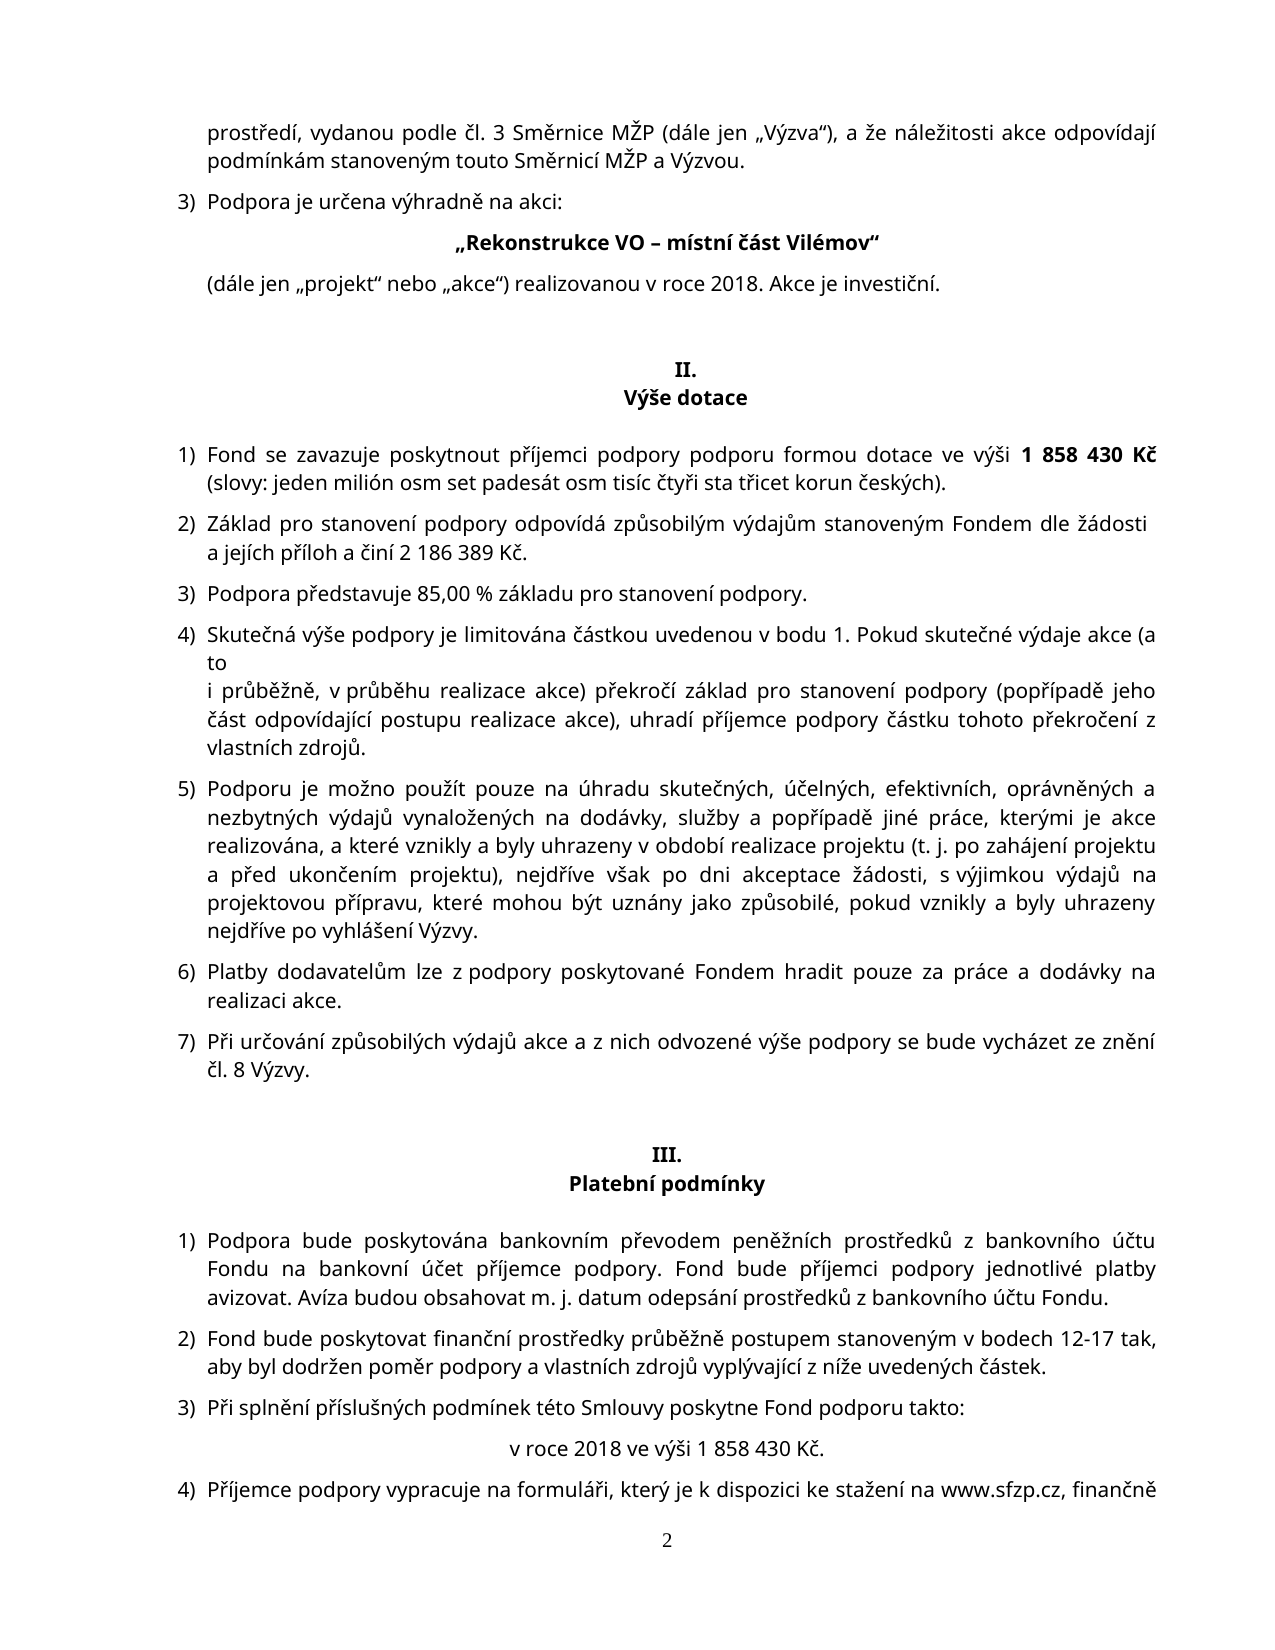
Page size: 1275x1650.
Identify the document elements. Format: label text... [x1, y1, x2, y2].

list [177, 118, 1157, 175]
text Platební podmínky [177, 1169, 1157, 1197]
list Základ pro stanovení podpory odpovídá způsobilým výdajům stanoveným Fondem dle žádosti a jejích příloh a činí 2 186 389 Kč. [177, 509, 1157, 566]
text „Rekonstrukce VO – místní část Vilémov“ [177, 228, 1157, 257]
list Podporu je možno použít pouze na úhradu skutečných, účelných, efektivních, oprávněných a nezbytných výdajů vynaložených na dodávky, služby a popřípadě jiné práce, kterými je akce realizována, a které vznikly a byly uhrazeny v období realizace projektu (t. j. po zahájení projektu a před ukončením projektu), nejdříve však po dni akceptace žádosti, s výjimkou výdajů na projektovou přípravu, které mohou být uznány jako způsobilé, pokud vznikly a byly uhrazeny nejdříve po vyhlášení Výzvy. [177, 774, 1157, 945]
list Podpora bude poskytována bankovním převodem peněžních prostředků z bankovního účtu Fondu na bankovní účet příjemce podpory. Fond bude příjemci podpory jednotlivé platby avizovat. Avíza budou obsahovat m. j. datum odepsání prostředků z bankovního účtu Fondu. [177, 1226, 1157, 1311]
list Při splnění příslušných podmínek této Smlouvy poskytne Fond podporu takto: [177, 1393, 1157, 1422]
list Platby dodavatelům lze z podpory poskytované Fondem hradit pouze za práce a dodávky na realizaci akce. [177, 957, 1157, 1014]
list Fond se zavazuje poskytnout příjemci podpory podporu formou dotace ve výši 1 858 430 Kč (slovy: jeden milión osm set padesát osm tisíc čtyři sta třicet korun českých). [177, 440, 1157, 497]
text (dále jen „projekt“ nebo „akce“) realizovanou v roce 2018. Akce je investiční. [207, 269, 1157, 298]
list Fond bude poskytovat finanční prostředky průběžně postupem stanoveným v bodech 12-17 tak, aby byl dodržen poměr podpory a vlastních zdrojů vyplývající z níže uvedených částek. [177, 1324, 1157, 1381]
text v roce 2018 ve výši 1 858 430 Kč. [177, 1434, 1157, 1462]
text II. [177, 355, 1157, 383]
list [177, 1475, 1157, 1503]
list Skutečná výše podpory je limitována částkou uvedenou v bodu 1. Pokud skutečné výdaje akce (a to i průběžně, v průběhu realizace akce) překročí základ pro stanovení podpory (popřípadě jeho část odpovídající postupu realizace akce), uhradí příjemce podpory částku tohoto překročení z vlastních zdrojů. [177, 620, 1157, 762]
text III. [177, 1141, 1157, 1169]
list Podpora je určena výhradně na akci: [177, 187, 1157, 216]
list Podpora představuje 85,00 % základu pro stanovení podpory. [177, 579, 1157, 607]
list Při určování způsobilých výdajů akce a z nich odvozené výše podpory se bude vycházet ze znění čl. 8 Výzvy. [177, 1027, 1157, 1084]
text Výše dotace [177, 383, 1157, 412]
